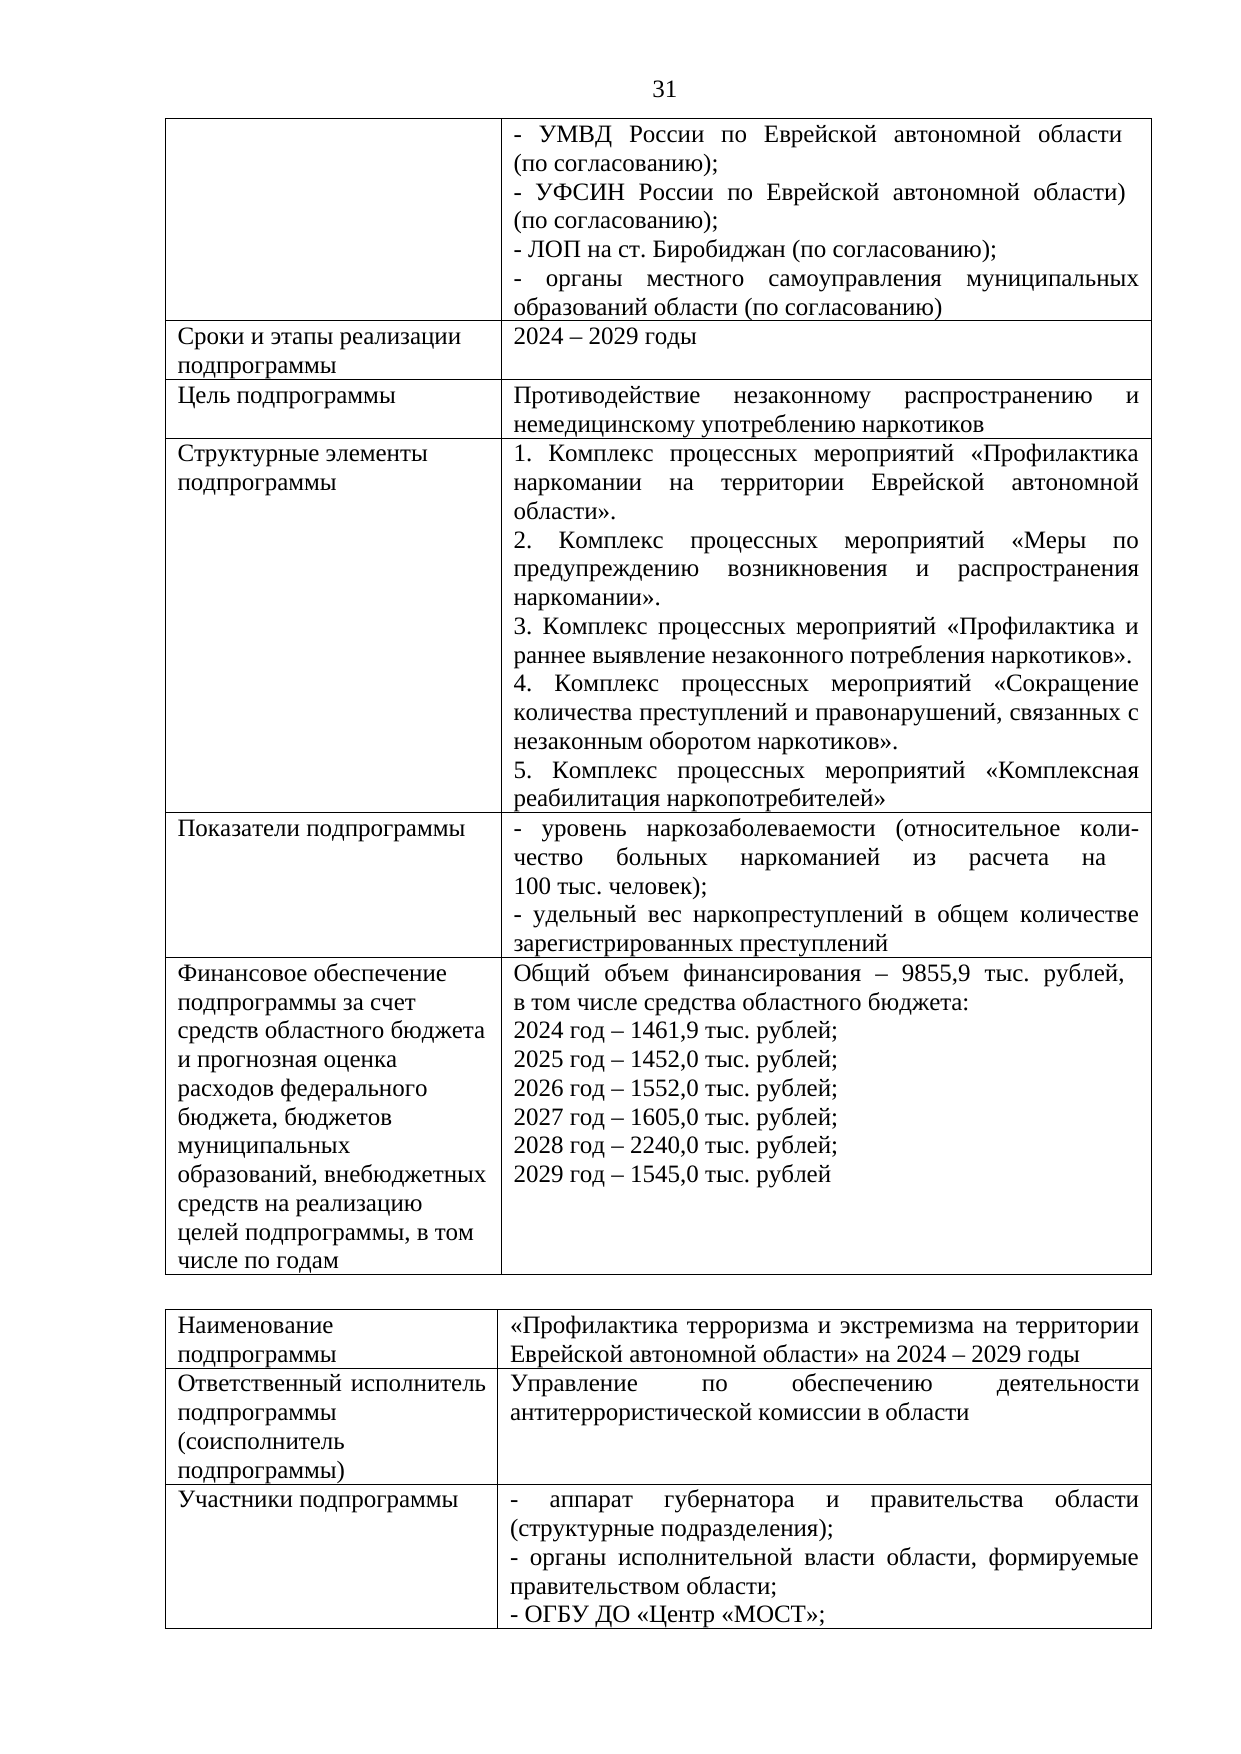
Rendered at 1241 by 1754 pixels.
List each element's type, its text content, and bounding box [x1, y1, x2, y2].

table_cell Общий объем финансирования – 9855,9 тыс. рублей, в том числе средства областного бюджета: 2024 год – 1461,9 тыс. рублей; 2025 год – 1452,0 тыс. рублей; 2026 год – 1552,0 тыс. рублей; 2027 год – 1605,0 тыс. рублей; 2028 год – 2240,0 тыс. рублей; 2029 год – 1545,0 тыс. рублей [502, 958, 1151, 1274]
table_cell 2024 – 2029 годы [502, 321, 1151, 379]
table_header «Профилактика терроризма и экстремизма на территории Еврейской автономной области» на 2024 – 2029 годы [498, 1310, 1151, 1367]
table_cell Сроки и этапы реализации подпрограммы [166, 321, 501, 379]
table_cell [502, 119, 1151, 320]
table_cell 1. Комплекс процессных мероприятий «Профилактика наркомании на территории Еврейской автономной области». 2. Комплекс процессных мероприятий «Меры по предупреждению возникновения и распространения наркомании». 3. Комплекс процессных мероприятий «Профилактика и раннее выявление незаконного потребления наркотиков». 4. Комплекс процессных мероприятий «Сокращение количества преступлений и правонарушений, связанных с незаконным оборотом наркотиков». 5. Комплекс процессных мероприятий «Комплексная реабилитация наркопотребителей» [502, 439, 1151, 812]
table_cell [166, 119, 501, 320]
table_header Наименование подпрограммы [166, 1310, 497, 1367]
table_cell Структурные элементы подпрограммы [166, 439, 501, 812]
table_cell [498, 1485, 1151, 1628]
table_cell Управление по обеспечению деятельности антитеррористической комиссии в области [498, 1369, 1151, 1483]
table_cell - уровень наркозаболеваемости (относительное коли-чество больных наркоманией из расчета на 100 тыс. человек); - удельный вес наркопреступлений в общем количестве зарегистрированных преступлений [502, 813, 1151, 957]
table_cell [166, 1485, 497, 1628]
table_cell Показатели подпрограммы [166, 813, 501, 957]
table_cell Ответственный исполнитель подпрограммы (соисполнитель подпрограммы) [166, 1369, 497, 1483]
table_cell Цель подпрограммы [166, 380, 501, 437]
table_cell Противодействие незаконному распространению и немедицинскому употреблению наркотиков [502, 380, 1151, 437]
table_cell Финансовое обеспечение подпрограммы за счет средств областного бюджета и прогнозная оценка расходов федерального бюджета, бюджетов муниципальных образований, внебюджетных средств на реализацию целей подпрограммы, в том числе по годам [166, 958, 501, 1274]
